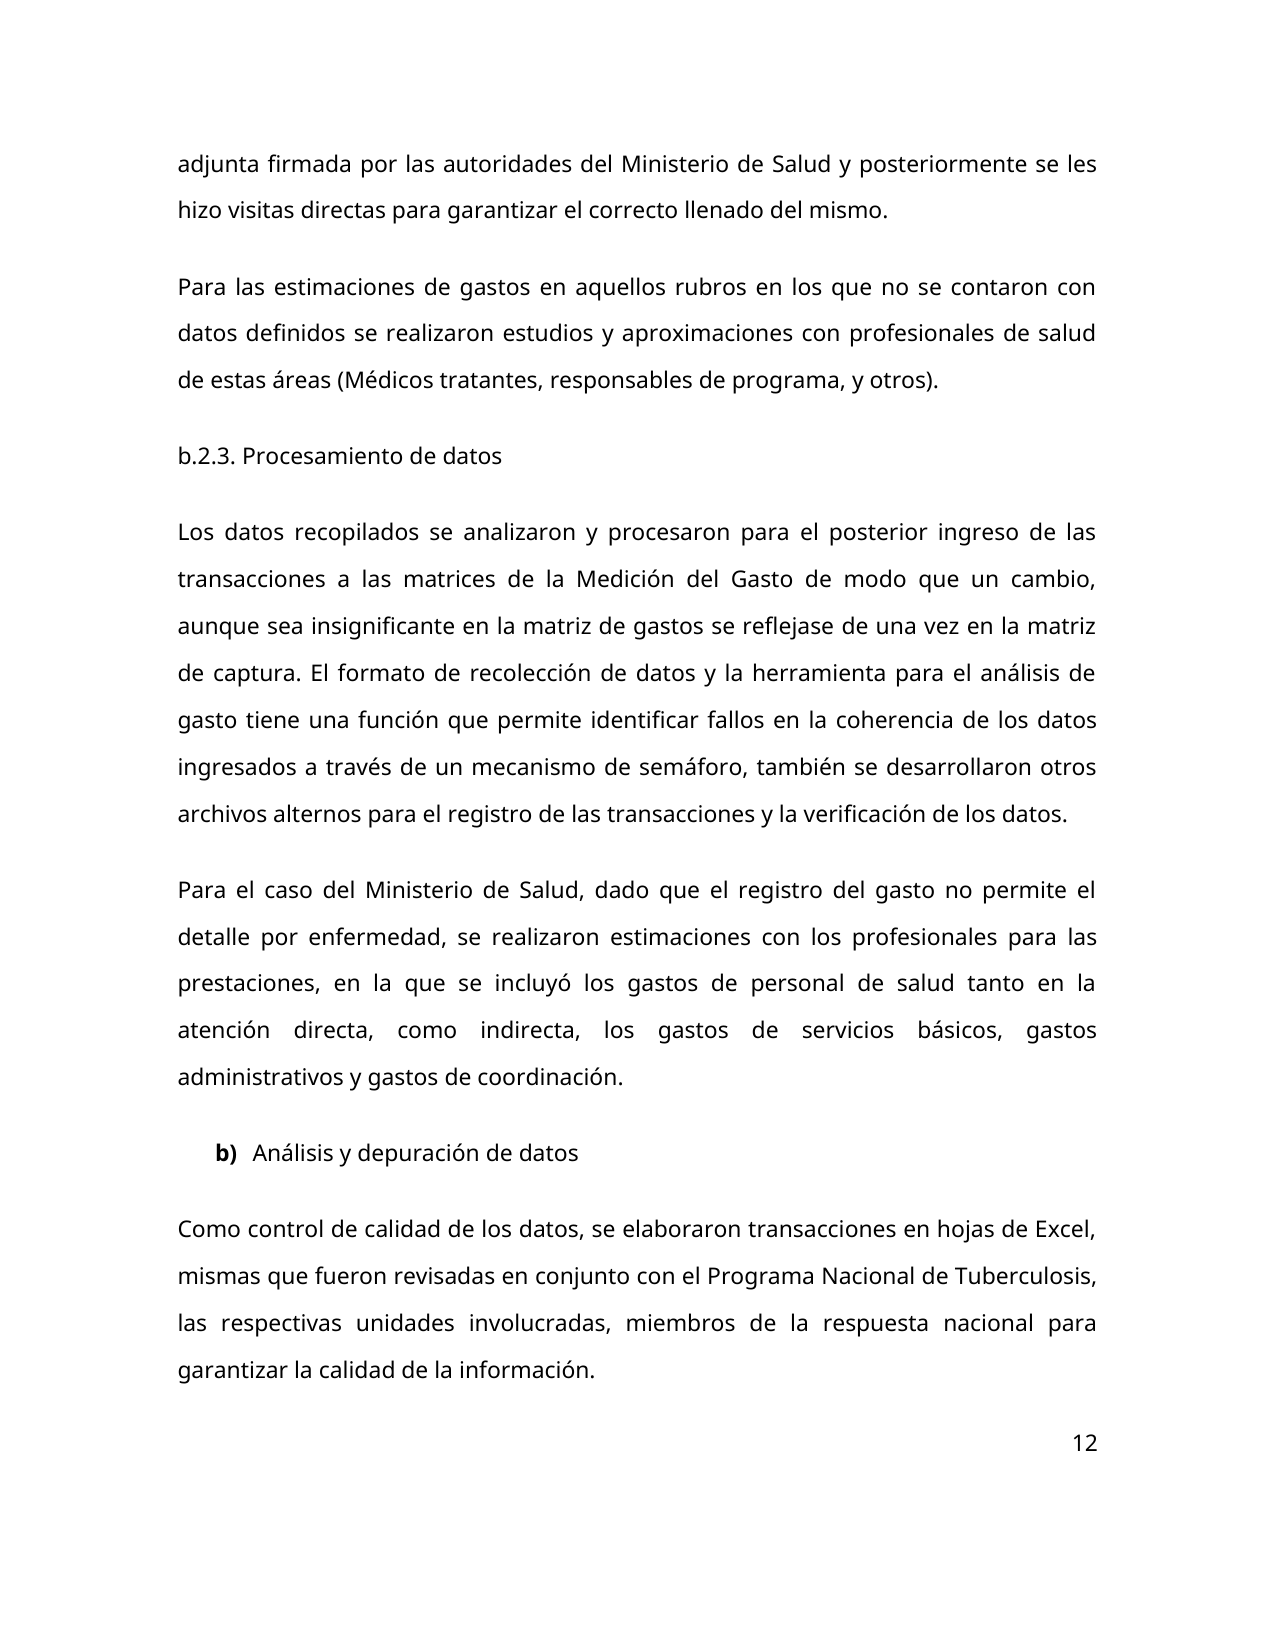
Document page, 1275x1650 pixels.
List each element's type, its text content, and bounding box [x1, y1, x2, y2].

text Para las estimaciones de gastos en aquellos rubros en los que no se contaron con datos definidos se realizaron estudios y aproximaciones con profesionales de salud de estas áreas (Médicos tratantes, responsables de programa, y otros). [177, 271, 1098, 396]
text Los datos recopilados se analizaron y procesaron para el posterior ingreso de las transacciones a las matrices de la Medición del Gasto de modo que un cambio, aunque sea insignificante en la matriz de gastos se reflejase de una vez en la matriz de captura. El formato de recolección de datos y la herramienta para el análisis de gasto tiene una función que permite identificar fallos en la coherencia de los datos ingresados a través de un mecanismo de semáforo, también se desarrollaron otros archivos alternos para el registro de las transacciones y la verificación de los datos. [177, 516, 1098, 829]
list Análisis y depuración de datos [215, 1137, 1098, 1168]
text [177, 148, 1098, 226]
text Como control de calidad de los datos, se elaboraron transacciones en hojas de Excel, mismas que fueron revisadas en conjunto con el Programa Nacional de Tuberculosis, las respectivas unidades involucradas, miembros de la respuesta nacional para garantizar la calidad de la información. [177, 1213, 1098, 1385]
text Para el caso del Ministerio de Salud, dado que el registro del gasto no permite el detalle por enfermedad, se realizaron estimaciones con los profesionales para las prestaciones, en la que se incluyó los gastos de personal de salud tanto en la atención directa, como indirecta, los gastos de servicios básicos, gastos administrativos y gastos de coordinación. [177, 874, 1098, 1092]
text b.2.3. Procesamiento de datos [177, 440, 1098, 472]
